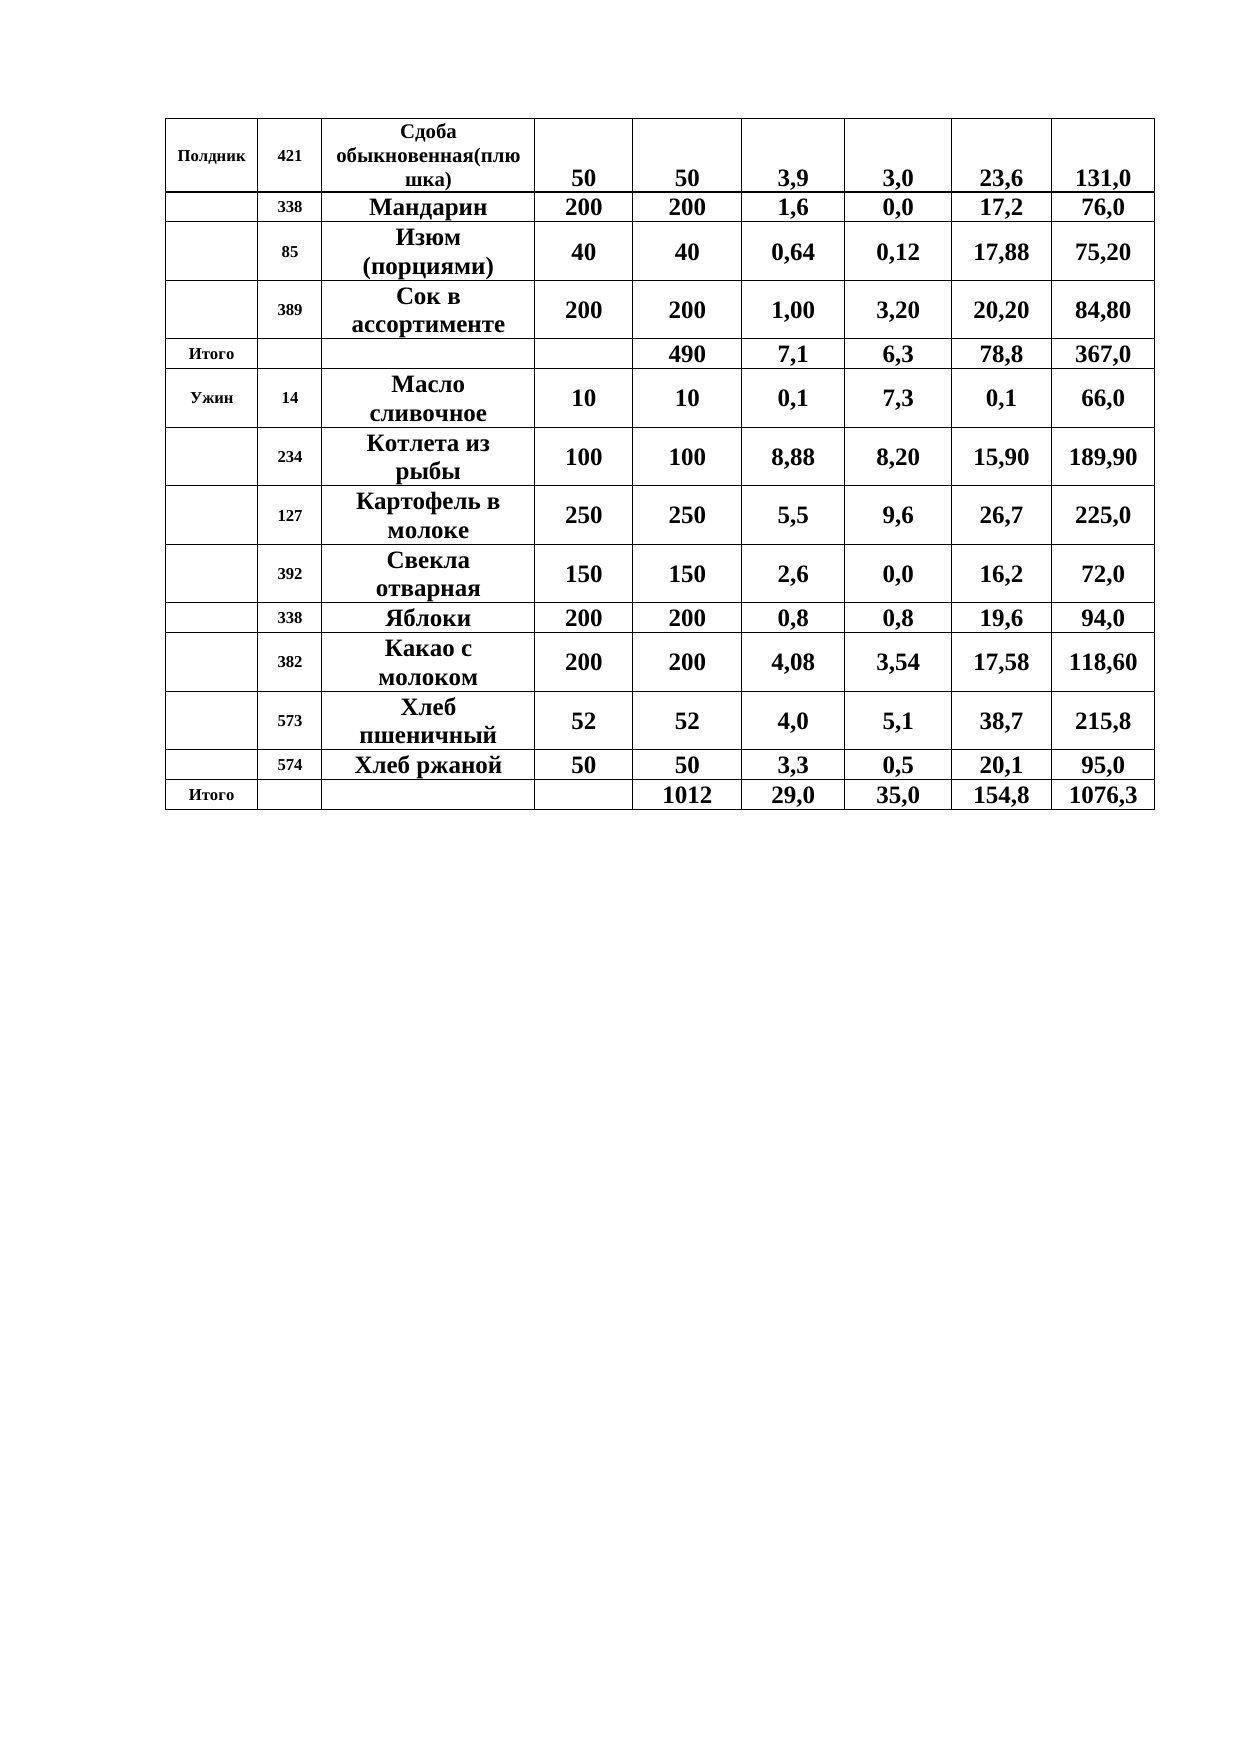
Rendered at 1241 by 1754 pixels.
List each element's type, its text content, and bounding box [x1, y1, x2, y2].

table_cell 7,3 [845, 369, 951, 427]
table_cell Картофель в молоке [322, 486, 534, 544]
table_cell 0,0 [845, 193, 951, 221]
table_cell 38,7 [952, 692, 1051, 749]
table_cell 50 [633, 119, 741, 191]
table_cell 1,6 [742, 193, 844, 221]
table_cell 154,8 [952, 780, 1051, 809]
table_cell 19,6 [952, 603, 1051, 632]
table_cell 5,1 [845, 692, 951, 749]
table_cell [322, 339, 534, 368]
table_cell 225,0 [1052, 486, 1154, 544]
table_cell 17,58 [952, 633, 1051, 691]
table_cell 7,1 [742, 339, 844, 368]
table_cell 6,3 [845, 339, 951, 368]
table_cell 150 [633, 545, 741, 602]
table_cell 85 [258, 222, 321, 280]
table_cell 15,90 [952, 428, 1051, 485]
table_cell 200 [535, 281, 632, 338]
table_cell 26,7 [952, 486, 1051, 544]
table_cell 76,0 [1052, 193, 1154, 221]
table_cell 2,6 [742, 545, 844, 602]
table_cell 1,00 [742, 281, 844, 338]
table_cell 0,0 [845, 545, 951, 602]
table_cell 8,20 [845, 428, 951, 485]
table_cell 200 [633, 603, 741, 632]
table_cell 9,6 [845, 486, 951, 544]
table_cell 189,90 [1052, 428, 1154, 485]
table_cell 0,1 [952, 369, 1051, 427]
table_cell Какао с молоком [322, 633, 534, 691]
table_cell Изюм (порциями) [322, 222, 534, 280]
table_cell 20,1 [952, 750, 1051, 779]
table_cell 490 [633, 339, 741, 368]
table_cell Итого [166, 339, 257, 368]
table_cell 8,88 [742, 428, 844, 485]
table_cell 127 [258, 486, 321, 544]
table_cell 95,0 [1052, 750, 1154, 779]
table_cell Сдоба обыкновенная(плюшка) [322, 119, 534, 191]
table_cell [166, 428, 257, 485]
table_cell 52 [535, 692, 632, 749]
table_cell 1076,3 [1052, 780, 1154, 809]
table_cell [535, 339, 632, 368]
table_cell 10 [633, 369, 741, 427]
table_cell 50 [535, 119, 632, 191]
table_cell 75,20 [1052, 222, 1154, 280]
table_cell 1012 [633, 780, 741, 809]
table_cell 338 [258, 193, 321, 221]
table_cell 84,80 [1052, 281, 1154, 338]
table_cell 0,8 [845, 603, 951, 632]
table_cell 367,0 [1052, 339, 1154, 368]
table_cell 3,54 [845, 633, 951, 691]
table_cell 78,8 [952, 339, 1051, 368]
table_cell 234 [258, 428, 321, 485]
table_cell Ужин [166, 369, 257, 427]
table_cell 66,0 [1052, 369, 1154, 427]
table_cell [166, 692, 257, 749]
table_cell 100 [633, 428, 741, 485]
table_cell 40 [535, 222, 632, 280]
table_cell 131,0 [1052, 119, 1154, 191]
table_cell [166, 193, 257, 221]
table_cell 14 [258, 369, 321, 427]
table_cell [166, 222, 257, 280]
table_cell Свекла отварная [322, 545, 534, 602]
table_cell 250 [633, 486, 741, 544]
table_cell [166, 750, 257, 779]
table_cell 150 [535, 545, 632, 602]
table_cell 200 [633, 193, 741, 221]
table_cell 200 [535, 633, 632, 691]
table_cell Яблоки [322, 603, 534, 632]
table_cell 389 [258, 281, 321, 338]
table_cell 40 [633, 222, 741, 280]
table_cell 200 [633, 633, 741, 691]
table_cell 52 [633, 692, 741, 749]
table_cell 100 [535, 428, 632, 485]
table_cell [166, 603, 257, 632]
table_cell Сок в ассортименте [322, 281, 534, 338]
table_cell 3,20 [845, 281, 951, 338]
table_cell 10 [535, 369, 632, 427]
table_cell 3,0 [845, 119, 951, 191]
table_cell Мандарин [322, 193, 534, 221]
table_cell 0,5 [845, 750, 951, 779]
table_cell 50 [633, 750, 741, 779]
table_cell 338 [258, 603, 321, 632]
table_cell 215,8 [1052, 692, 1154, 749]
table_cell 0,1 [742, 369, 844, 427]
table_cell 0,8 [742, 603, 844, 632]
table_cell Масло сливочное [322, 369, 534, 427]
table_cell 250 [535, 486, 632, 544]
table_cell 200 [633, 281, 741, 338]
table_cell 23,6 [952, 119, 1051, 191]
table_cell Полдник [166, 119, 257, 191]
table_cell 17,88 [952, 222, 1051, 280]
table_cell [322, 780, 534, 809]
table_cell 20,20 [952, 281, 1051, 338]
table_cell 72,0 [1052, 545, 1154, 602]
table_cell 118,60 [1052, 633, 1154, 691]
table_cell 50 [535, 750, 632, 779]
table_cell Хлеб пшеничный [322, 692, 534, 749]
table_cell 200 [535, 193, 632, 221]
table_cell 16,2 [952, 545, 1051, 602]
table_cell 574 [258, 750, 321, 779]
table_cell 4,08 [742, 633, 844, 691]
table_cell [166, 633, 257, 691]
table_cell 4,0 [742, 692, 844, 749]
table_cell 35,0 [845, 780, 951, 809]
table_cell 29,0 [742, 780, 844, 809]
table_cell Котлета из рыбы [322, 428, 534, 485]
table_cell [258, 339, 321, 368]
table_cell 3,9 [742, 119, 844, 191]
table_cell 0,12 [845, 222, 951, 280]
table_cell [166, 545, 257, 602]
table_cell 3,3 [742, 750, 844, 779]
table_cell 392 [258, 545, 321, 602]
table_cell [258, 780, 321, 809]
table_cell [166, 281, 257, 338]
table_cell [535, 780, 632, 809]
table_cell 382 [258, 633, 321, 691]
table_cell 94,0 [1052, 603, 1154, 632]
table_cell Хлеб ржаной [322, 750, 534, 779]
table_cell 0,64 [742, 222, 844, 280]
table_cell 573 [258, 692, 321, 749]
table_cell Итого [166, 780, 257, 809]
table_cell 200 [535, 603, 632, 632]
table_cell [166, 486, 257, 544]
table_cell 17,2 [952, 193, 1051, 221]
table_cell 5,5 [742, 486, 844, 544]
table_cell 421 [258, 119, 321, 191]
